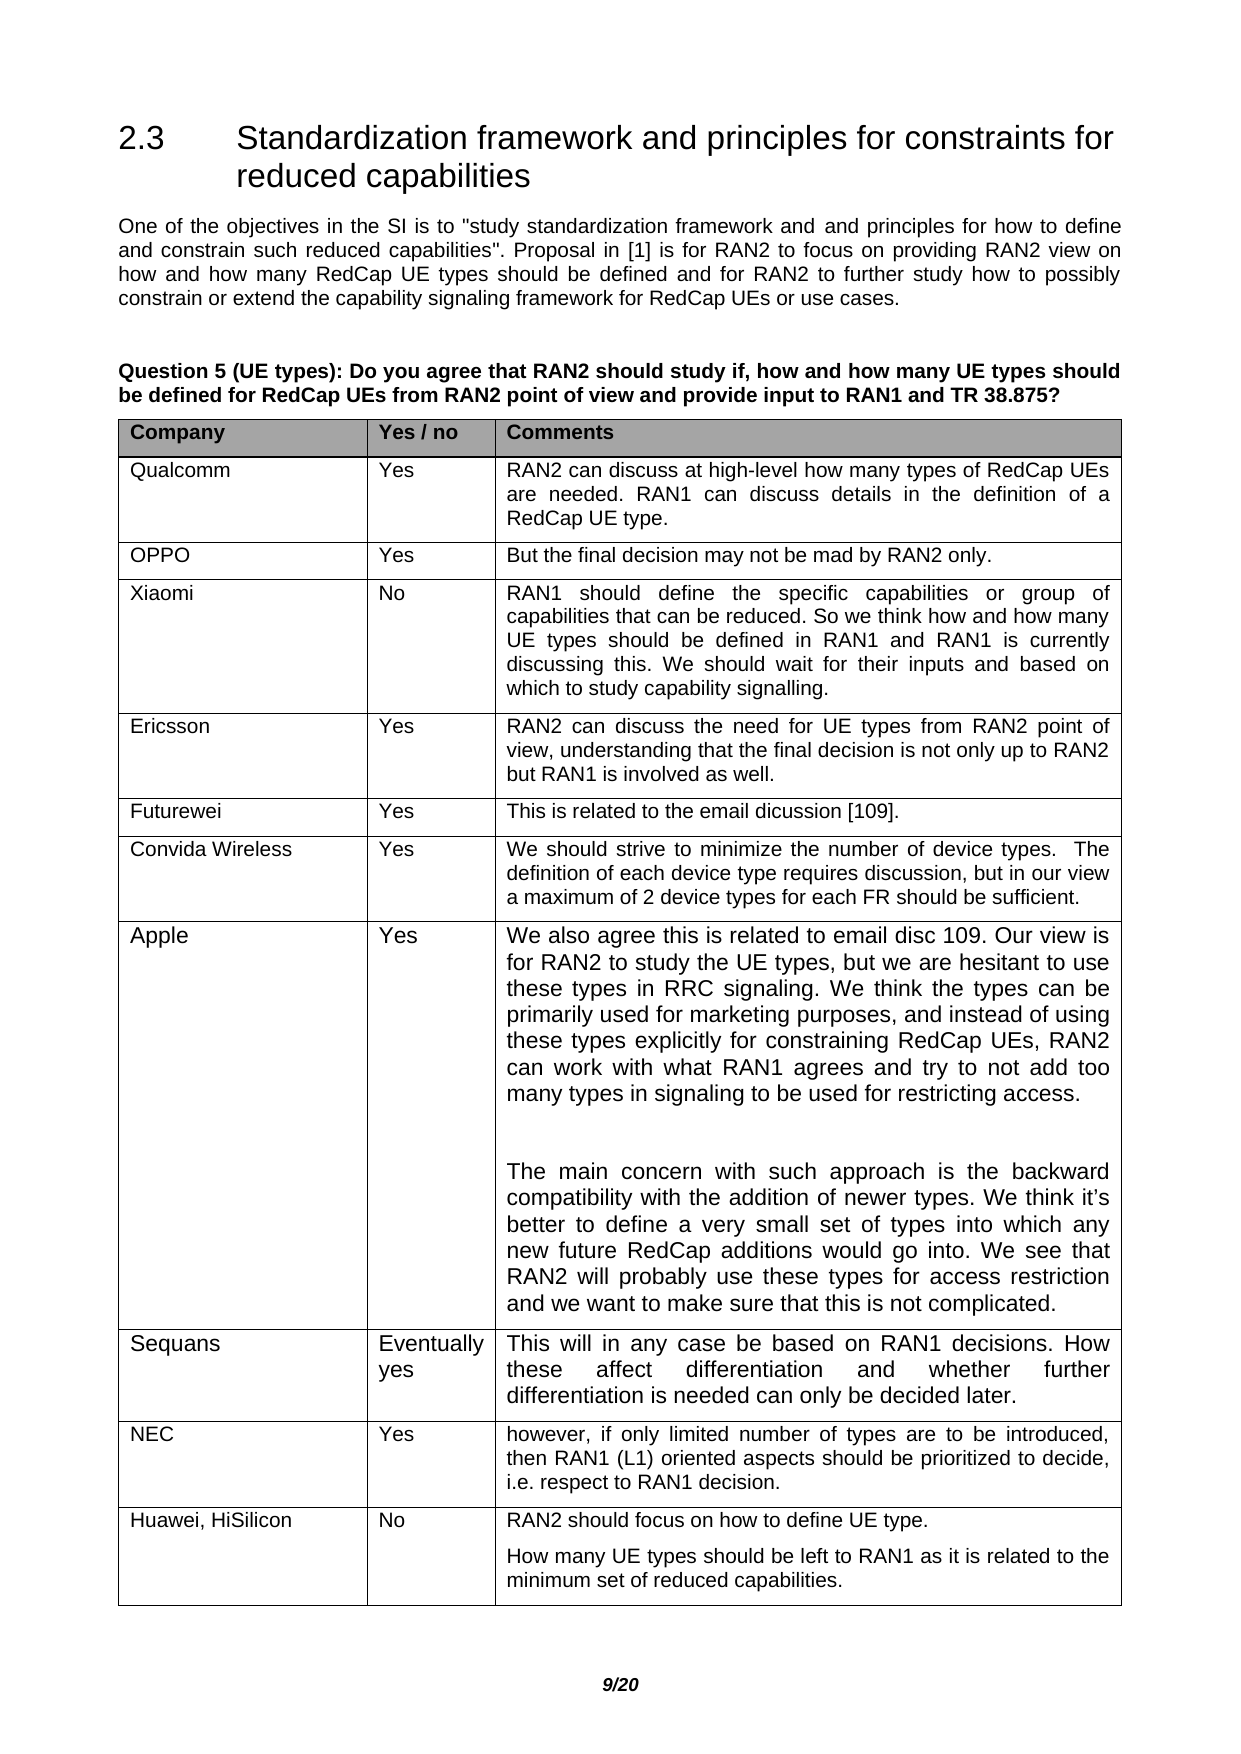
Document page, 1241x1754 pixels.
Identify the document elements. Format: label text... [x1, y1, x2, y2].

table_cell RAN2 can discuss at high-level how many types of RedCap UEs are needed. RAN1 can discuss details in the definition of a RedCap UE type. [496, 458, 1121, 542]
table_cell RAN2 should focus on how to define UE type. How many UE types should be left to RAN1 as it is related to the minimum set of reduced capabilities. [496, 1508, 1121, 1604]
table_header Company [119, 420, 367, 456]
table_cell Yes [368, 714, 495, 798]
table_cell We also agree this is related to email disc 109. Our view is for RAN2 to study the UE types, but we are hesitant to use these types in RRC signaling. We think the types can be primarily used for marketing purposes, and instead of using these types explicitly for constraining RedCap UEs, RAN2 can work with what RAN1 agrees and try to not add too many types in signaling to be used for restricting access. The main concern with such approach is the backward compatibility with the addition of newer types. We think it’s better to define a very small set of types into which any new future RedCap additions would go into. We see that RAN2 will probably use these types for access restriction and we want to make sure that this is not complicated. [496, 922, 1121, 1328]
table_cell Yes [368, 799, 495, 836]
text Question 5 (UE types): Do you agree that RAN2 should study if, how and how many UE types should be defined for RedCap UEs from RAN2 point of view and provide input to RAN1 and TR 38.875? [118, 358, 1122, 406]
text One of the objectives in the SI is to "study standardization framework and and principles for how to define and constrain such reduced capabilities". Proposal in [1] is for RAN2 to focus on providing RAN2 view on how and how many RedCap UE types should be defined and for RAN2 to further study how to possibly constrain or extend the capability signaling framework for RedCap UEs or use cases. [118, 214, 1122, 309]
table_cell Ericsson [119, 714, 367, 798]
table_cell But the final decision may not be mad by RAN2 only. [496, 543, 1121, 579]
subtitle 2.3 Standardization framework and principles for constraints for reduced capabilities [118, 118, 1122, 195]
table_cell Sequans [119, 1330, 367, 1421]
table_cell Yes [368, 543, 495, 579]
table_cell Convida Wireless [119, 837, 367, 921]
table_cell Yes [368, 458, 495, 542]
table_header Comments [496, 420, 1121, 456]
table_cell NEC [119, 1422, 367, 1507]
table_cell No [368, 1508, 495, 1604]
table_cell Apple [119, 922, 367, 1328]
table_cell Eventually yes [368, 1330, 495, 1421]
table_cell Futurewei [119, 799, 367, 836]
table_cell Xiaomi [119, 580, 367, 713]
table_cell Qualcomm [119, 458, 367, 542]
table_cell Yes [368, 922, 495, 1328]
table_header Yes / no [368, 420, 495, 456]
table_cell Huawei, HiSilicon [119, 1508, 367, 1604]
table_cell Yes [368, 1422, 495, 1507]
table_cell OPPO [119, 543, 367, 579]
table_cell RAN2 can discuss the need for UE types from RAN2 point of view, understanding that the final decision is not only up to RAN2 but RAN1 is involved as well. [496, 714, 1121, 798]
table_cell RAN1 should define the specific capabilities or group of capabilities that can be reduced. So we think how and how many UE types should be defined in RAN1 and RAN1 is currently discussing this. We should wait for their inputs and based on which to study capability signalling. [496, 580, 1121, 713]
table_cell Yes [368, 837, 495, 921]
table_cell This will in any case be based on RAN1 decisions. How these affect differentiation and whether further differentiation is needed can only be decided later. [496, 1330, 1121, 1421]
table_cell We should strive to minimize the number of device types. The definition of each device type requires discussion, but in our view a maximum of 2 device types for each FR should be sufficient. [496, 837, 1121, 921]
table_cell No [368, 580, 495, 713]
table_cell This is related to the email dicussion [109]. [496, 799, 1121, 836]
table_cell however, if only limited number of types are to be introduced, then RAN1 (L1) oriented aspects should be prioritized to decide, i.e. respect to RAN1 decision. [496, 1422, 1121, 1507]
